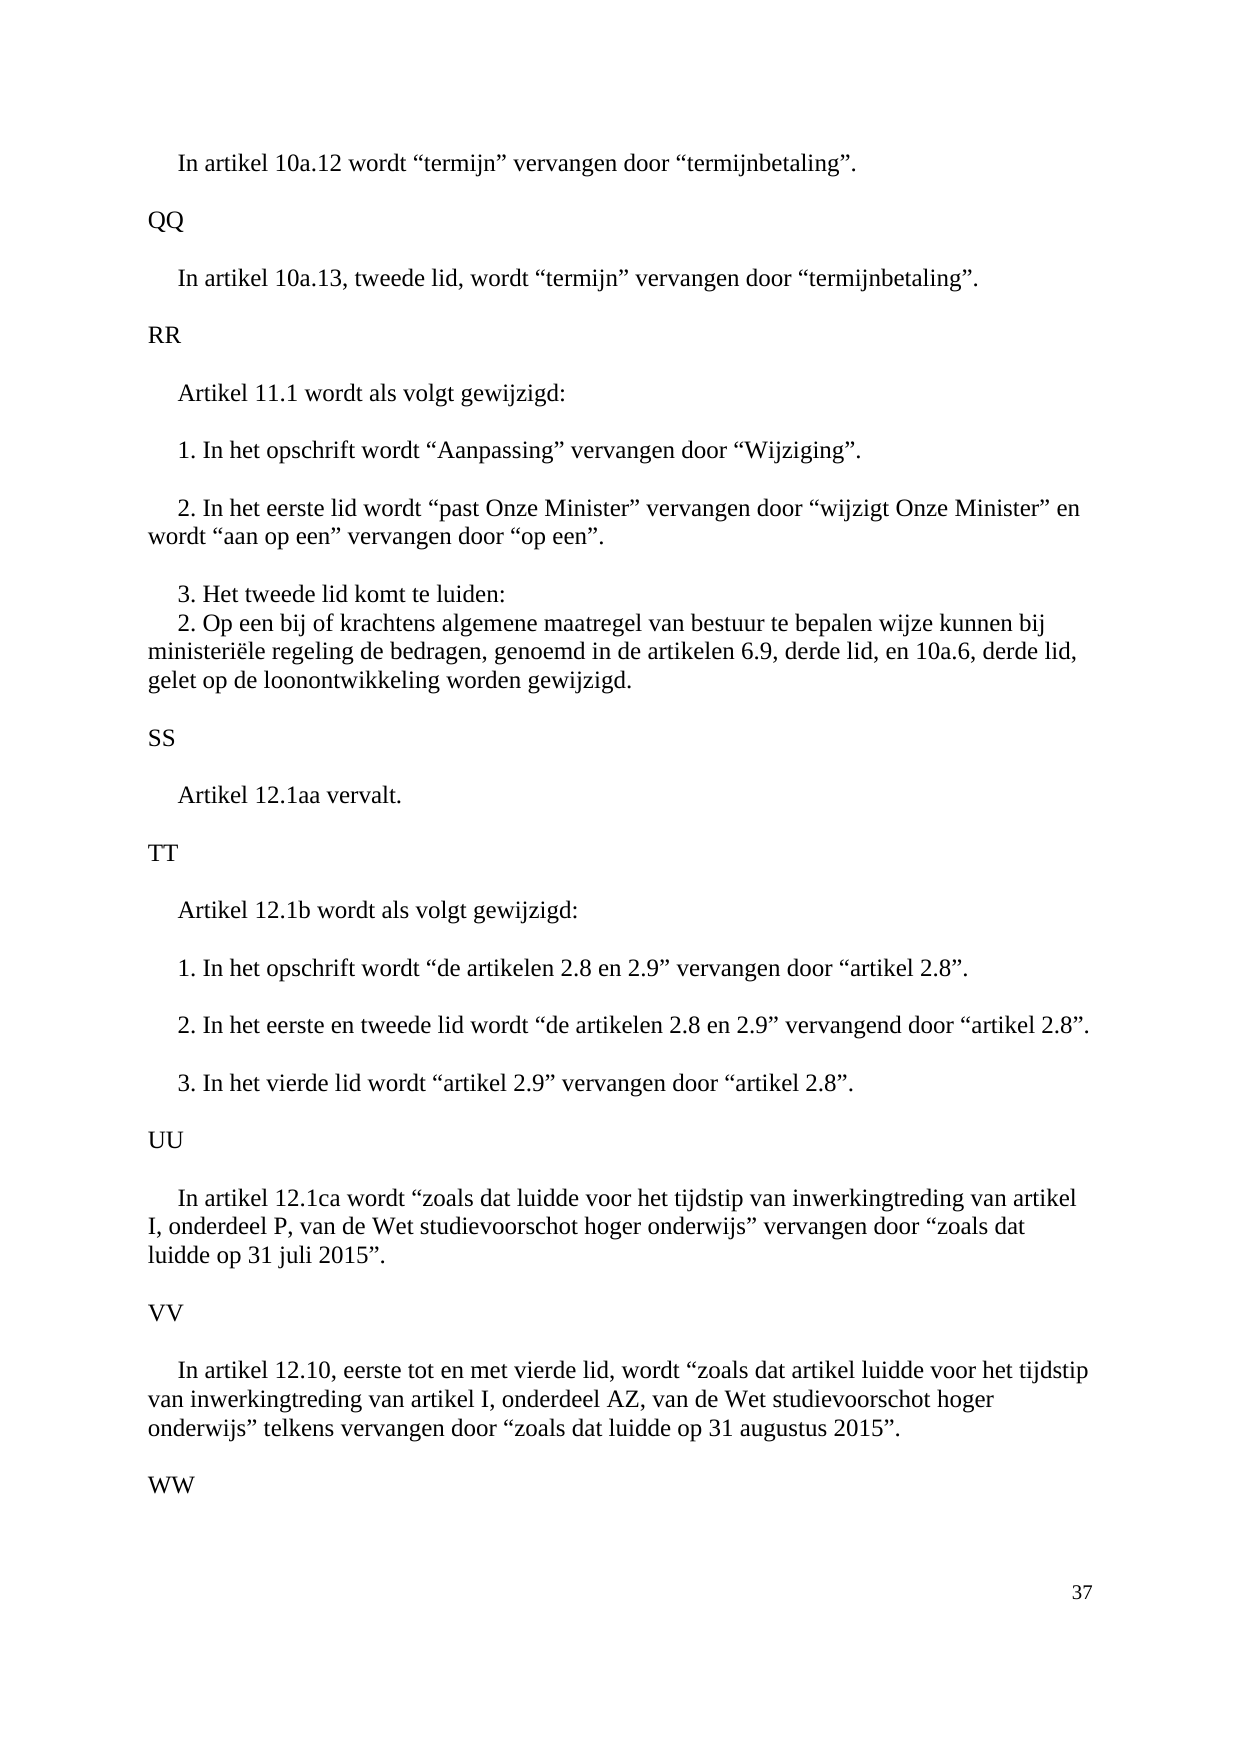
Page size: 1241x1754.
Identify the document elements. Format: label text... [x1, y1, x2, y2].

text Artikel 11.1 wordt als volgt gewijzigd: [148, 378, 1092, 406]
text In artikel 12.1ca wordt “zoals dat luidde voor het tijdstip van inwerkingtreding van artikel I, onderdeel P, van de Wet studievoorschot hoger onderwijs” vervangen door “zoals dat luidde op 31 juli 2015”. [148, 1183, 1092, 1269]
text Artikel 12.1aa vervalt. [148, 780, 1092, 809]
text 1. In het opschrift wordt “de artikelen 2.8 en 2.9” vervangen door “artikel 2.8”. [148, 953, 1092, 981]
text WW [148, 1470, 1092, 1499]
text In artikel 10a.13, tweede lid, wordt “termijn” vervangen door “termijnbetaling”. [148, 263, 1092, 291]
text UU [148, 1125, 1092, 1154]
text 2. In het eerste en tweede lid wordt “de artikelen 2.8 en 2.9” vervangend door “artikel 2.8”. [148, 1010, 1092, 1039]
text 2. Op een bij of krachtens algemene maatregel van bestuur te bepalen wijze kunnen bij ministeriële regeling de bedragen, genoemd in de artikelen 6.9, derde lid, en 10a.6, derde lid, gelet op de loonontwikkeling worden gewijzigd. [148, 608, 1092, 694]
text 3. In het vierde lid wordt “artikel 2.9” vervangen door “artikel 2.8”. [148, 1068, 1092, 1096]
text TT [148, 838, 1092, 866]
text QQ [148, 205, 1092, 234]
text In artikel 12.10, eerste tot en met vierde lid, wordt “zoals dat artikel luidde voor het tijdstip van inwerkingtreding van artikel I, onderdeel AZ, van de Wet studievoorschot hoger onderwijs” telkens vervangen door “zoals dat luidde op 31 augustus 2015”. [148, 1355, 1092, 1441]
text VV [148, 1298, 1092, 1326]
text Artikel 12.1b wordt als volgt gewijzigd: [148, 895, 1092, 924]
text 3. Het tweede lid komt te luiden: [148, 579, 1092, 608]
text RR [148, 320, 1092, 349]
text SS [148, 723, 1092, 751]
text In artikel 10a.12 wordt “termijn” vervangen door “termijnbetaling”. [148, 148, 1092, 176]
text 1. In het opschrift wordt “Aanpassing” vervangen door “Wijziging”. [148, 435, 1092, 464]
text 2. In het eerste lid wordt “past Onze Minister” vervangen door “wijzigt Onze Minister” en wordt “aan op een” vervangen door “op een”. [148, 493, 1092, 550]
